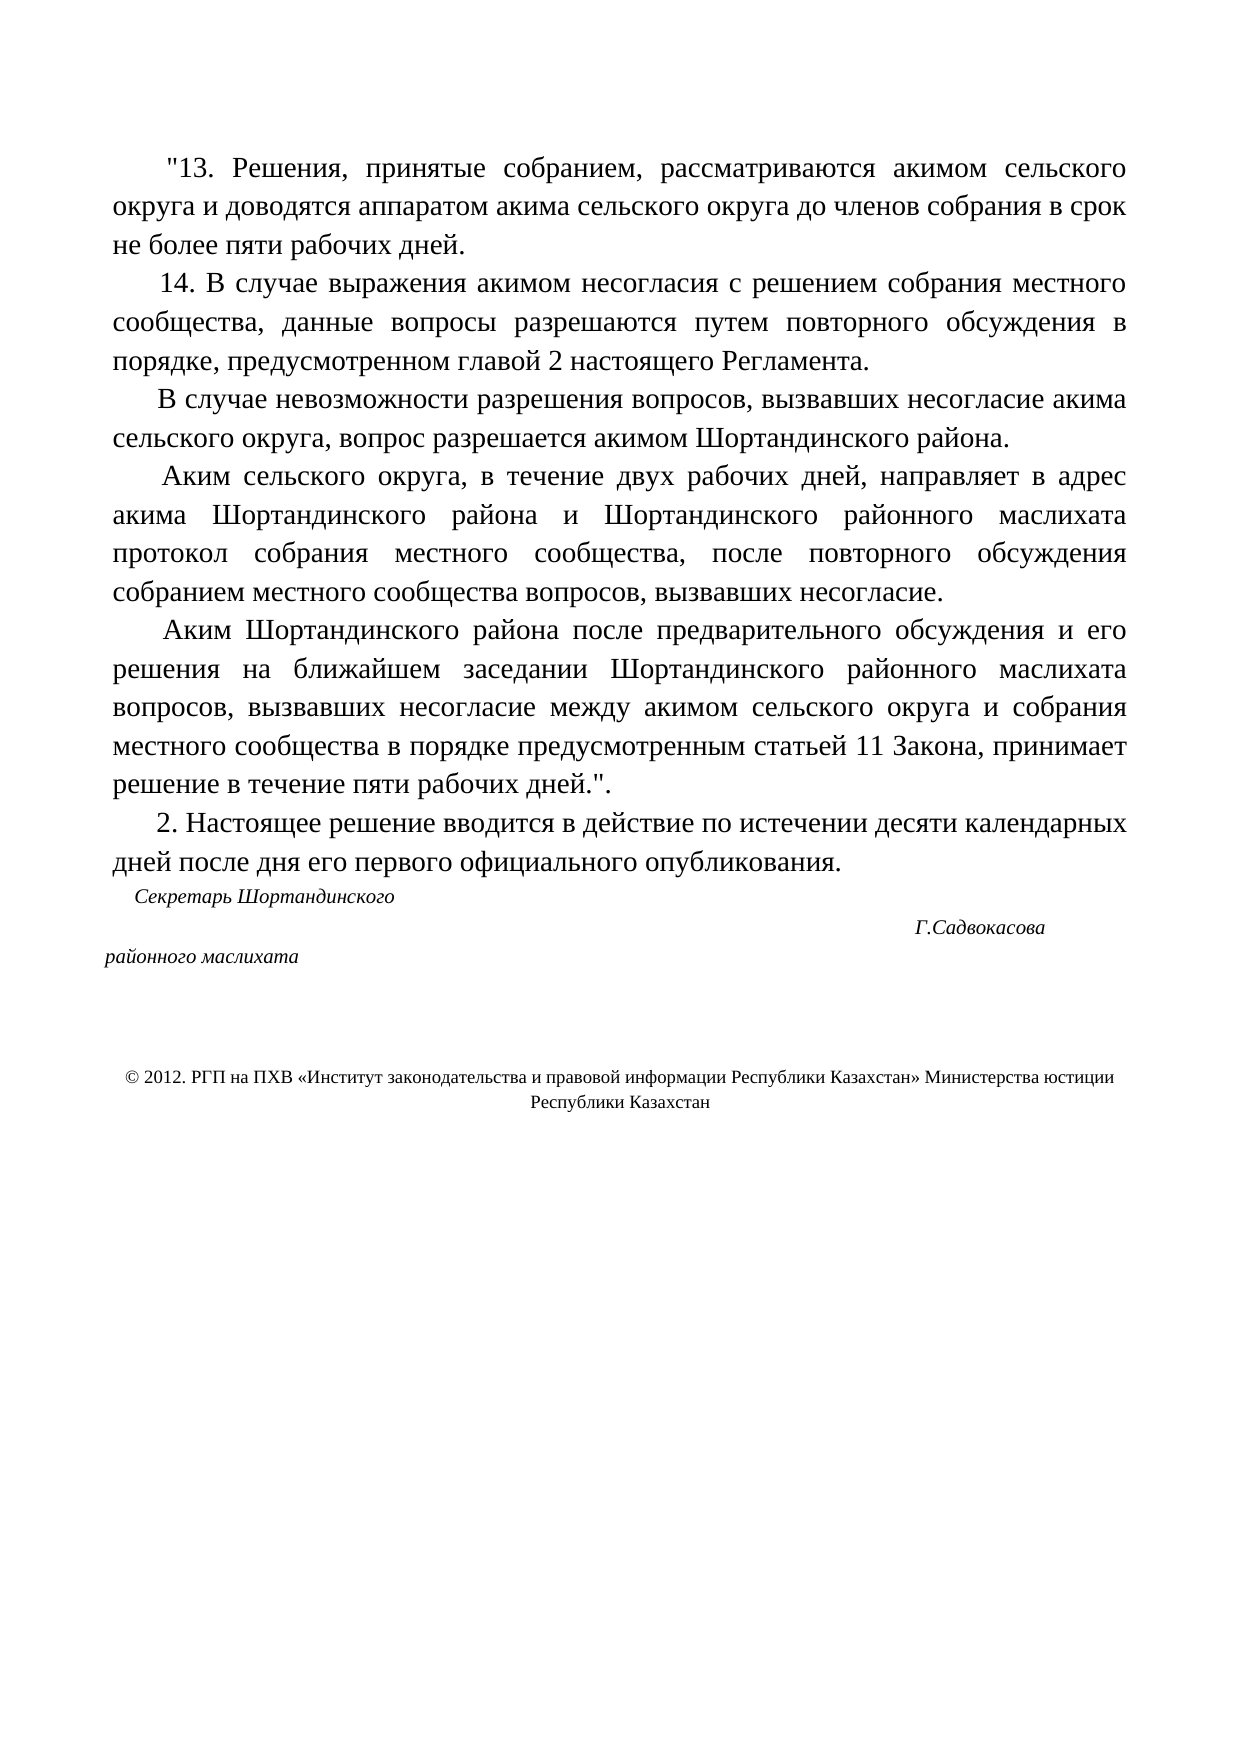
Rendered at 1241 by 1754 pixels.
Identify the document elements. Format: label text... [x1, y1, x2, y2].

text В случае невозможности разрешения вопросов, вызвавших несогласие акима сельского округа, вопрос разрешается акимом Шортандинского района. [112, 381, 1128, 453]
text Аким сельского округа, в течение двух рабочих дней, направляет в адрес акима Шортандинского района и Шортандинского районного маслихата протокол собрания местного сообщества, после повторного обсуждения собранием местного сообщества вопросов, вызвавших несогласие. [112, 458, 1128, 607]
text 2. Настоящее решение вводится в действие по истечении десяти календарных дней после дня его первого официального опубликования. [112, 805, 1128, 877]
table_header Секретарь Шортандинского районного маслихата [101, 882, 913, 975]
table_header Г.Садвокасова [913, 882, 1240, 975]
text 14. В случае выражения акимом несогласия с решением собрания местного сообщества, данные вопросы разрешаются путем повторного обсуждения в порядке, предусмотренном главой 2 настоящего Регламента. [112, 266, 1128, 376]
text Аким Шортандинского района после предварительного обсуждения и его решения на ближайшем заседании Шортандинского районного маслихата вопросов, вызвавших несогласие между акимом сельского округа и собрания местного сообщества в порядке предусмотренным статьей 11 Закона, принимает решение в течение пяти рабочих дней.". [112, 612, 1128, 800]
text © 2012. РГП на ПХВ «Институт законодательства и правовой информации Республики Казахстан» Министерства юстиции Республики Казахстан [112, 1066, 1128, 1112]
text "13. Решения, принятые собранием, рассматриваются акимом сельского округа и доводятся аппаратом акима сельского округа до членов собрания в срок не более пяти рабочих дней. [112, 150, 1128, 261]
